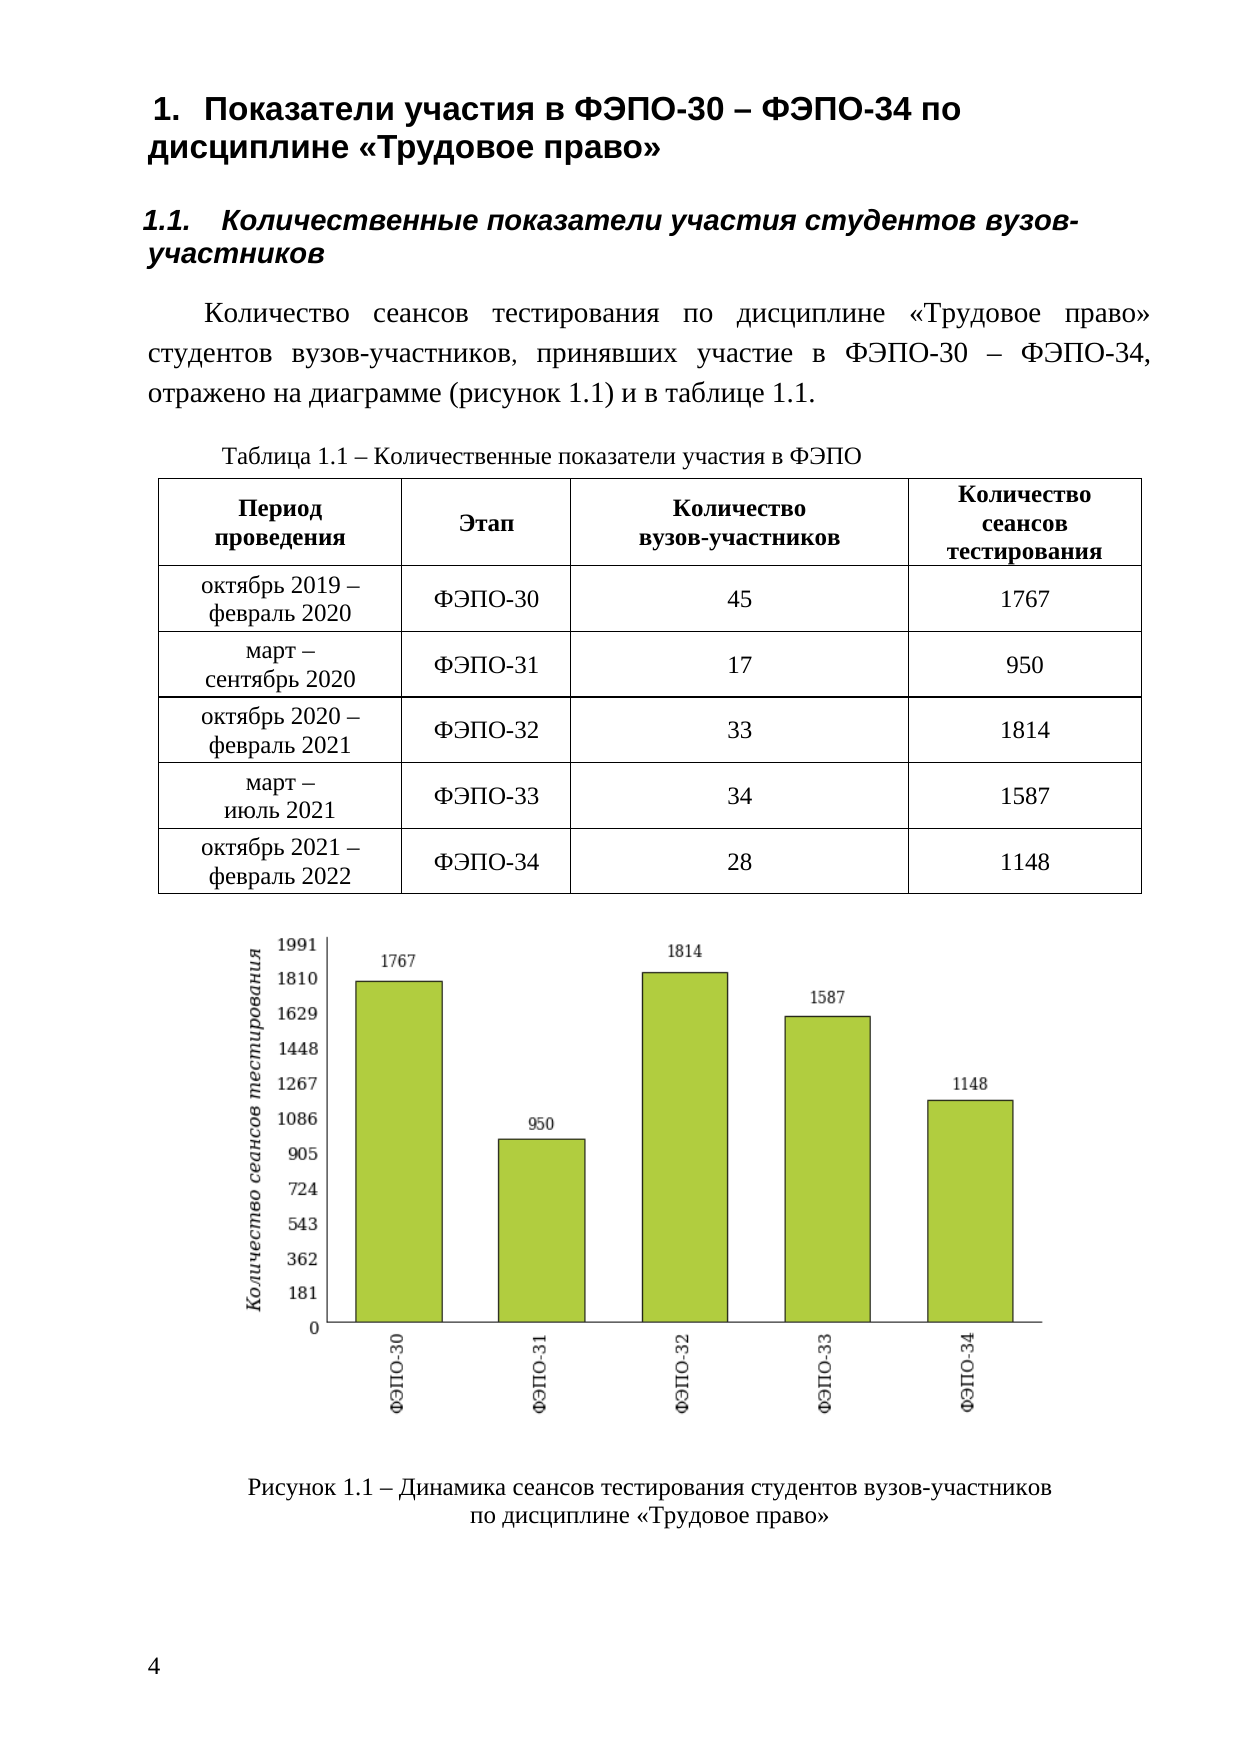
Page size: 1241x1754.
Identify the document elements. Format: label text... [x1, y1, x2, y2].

table_cell октябрь 2021 – февраль 2022 [159, 829, 401, 893]
table_cell 1767 [909, 566, 1141, 631]
table_header Этап [402, 479, 570, 565]
table_cell март – сентябрь 2020 [159, 632, 401, 696]
text Таблица 1.1 – Количественные показатели участия в ФЭПО [148, 441, 1152, 469]
table_cell ФЭПО-31 [402, 632, 570, 696]
table_cell 33 [571, 698, 908, 762]
text Количество сеансов тестирования по дисциплине «Трудовое право» студентов вузов-участников, принявших участие в ФЭПО-30 – ФЭПО-34, отражено на диаграмме (рисунок 1.1) и в таблице 1.1. [148, 295, 1152, 409]
table_cell 45 [571, 566, 908, 631]
table_cell ФЭПО-32 [402, 698, 570, 762]
table_cell ФЭПО-33 [402, 763, 570, 828]
table_cell 1587 [909, 763, 1141, 828]
table_cell март – июль 2021 [159, 763, 401, 828]
picture [214, 923, 1085, 1472]
subtitle Количественные показатели участия студентов вузов-участников [148, 203, 1152, 270]
table_header Количество вузов-участников [571, 479, 908, 565]
table_cell октябрь 2020 – февраль 2021 [159, 698, 401, 762]
table_cell 28 [571, 829, 908, 893]
table_cell 17 [571, 632, 908, 696]
table_cell октябрь 2019 – февраль 2020 [159, 566, 401, 631]
table_cell 1814 [909, 698, 1141, 762]
table_header Период проведения [159, 479, 401, 565]
subtitle Показатели участия в ФЭПО-30 – ФЭПО-34 по дисциплине «Трудовое право» [148, 89, 1152, 166]
table_cell ФЭПО-30 [402, 566, 570, 631]
table_header Количество сеансов тестирования [909, 479, 1141, 565]
table_cell 34 [571, 763, 908, 828]
table_cell 950 [909, 632, 1141, 696]
table_cell ФЭПО-34 [402, 829, 570, 893]
table_cell 1148 [909, 829, 1141, 893]
